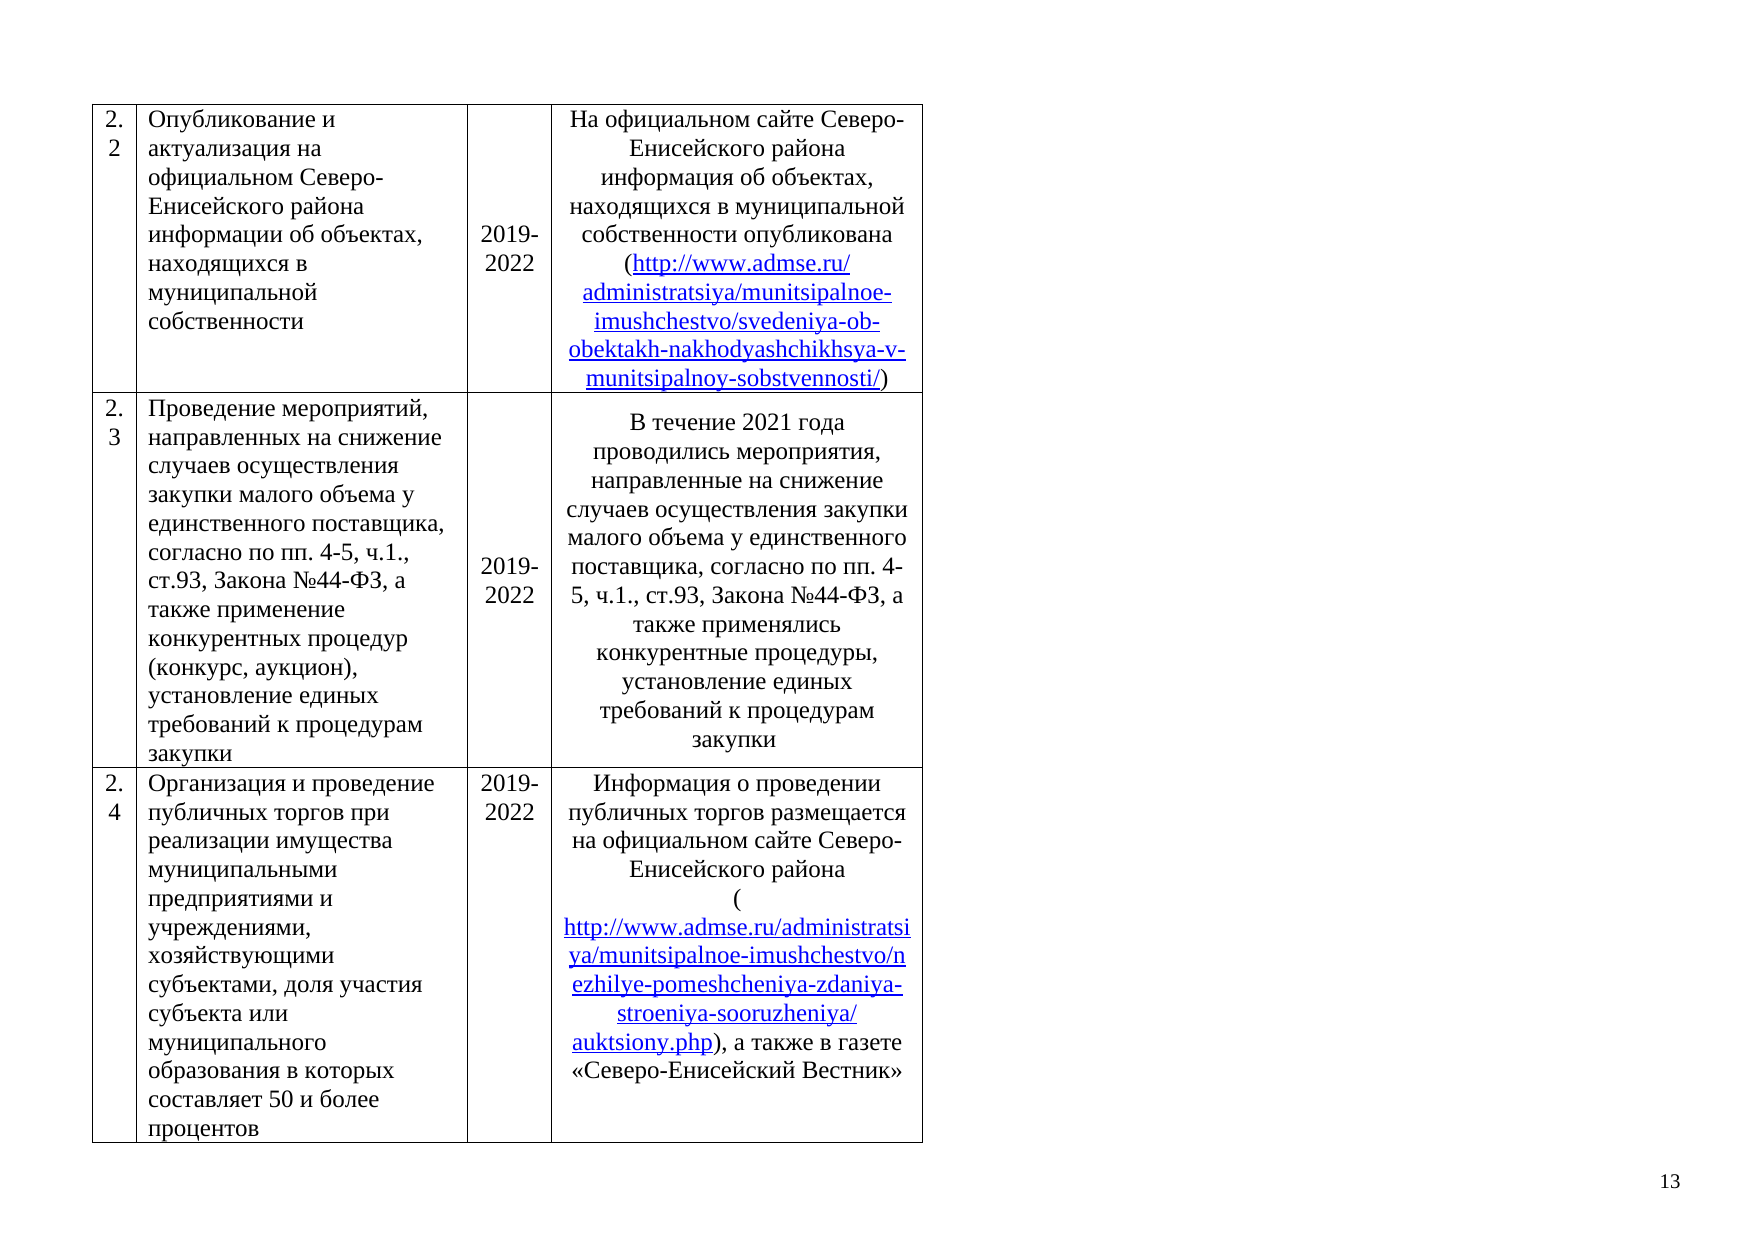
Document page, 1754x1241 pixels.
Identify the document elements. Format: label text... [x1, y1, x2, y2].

table_cell 2019-2022 [468, 393, 551, 767]
table_cell Проведение мероприятий, направленных на снижение случаев осуществления закупки малого объема у единственного поставщика, согласно по пп. 4-5, ч.1., ст.93, Закона №44-ФЗ, а также применение конкурентных процедур (конкурс, аукцион), установление единых требований к процедурам закупки [137, 393, 467, 767]
table_cell 2019-2022 [468, 768, 551, 1142]
table_cell В течение 2021 года проводились мероприятия, направленные на снижение случаев осуществления закупки малого объема у единственного поставщика, согласно по пп. 4-5, ч.1., ст.93, Закона №44-ФЗ, а также применялись конкурентные процедуры, установление единых требований к процедурам закупки [552, 393, 922, 767]
table_cell 2.3 [93, 393, 136, 767]
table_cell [552, 768, 922, 1142]
table_cell 2019-2022 [468, 105, 551, 392]
table_cell 2.4 [93, 768, 136, 1142]
table_cell На официальном сайте Северо-Енисейского района информация об объектах, находящихся в муниципальной собственности опубликована (http://www.admse.ru/administratsiya/munitsipalnoe-imushchestvo/svedeniya-ob-obektakh-nakhodyashchikhsya-v-munitsipalnoy-sobstvennosti/) [552, 105, 922, 392]
table_cell Опубликование и актуализация на официальном Северо-Енисейского района информации об объектах, находящихся в муниципальной собственности [137, 105, 467, 392]
table_cell Организация и проведение публичных торгов при реализации имущества муниципальными предприятиями и учреждениями, хозяйствующими субъектами, доля участия субъекта или муниципального образования в которых составляет 50 и более процентов [137, 768, 467, 1142]
table_cell 2.2 [93, 105, 136, 392]
